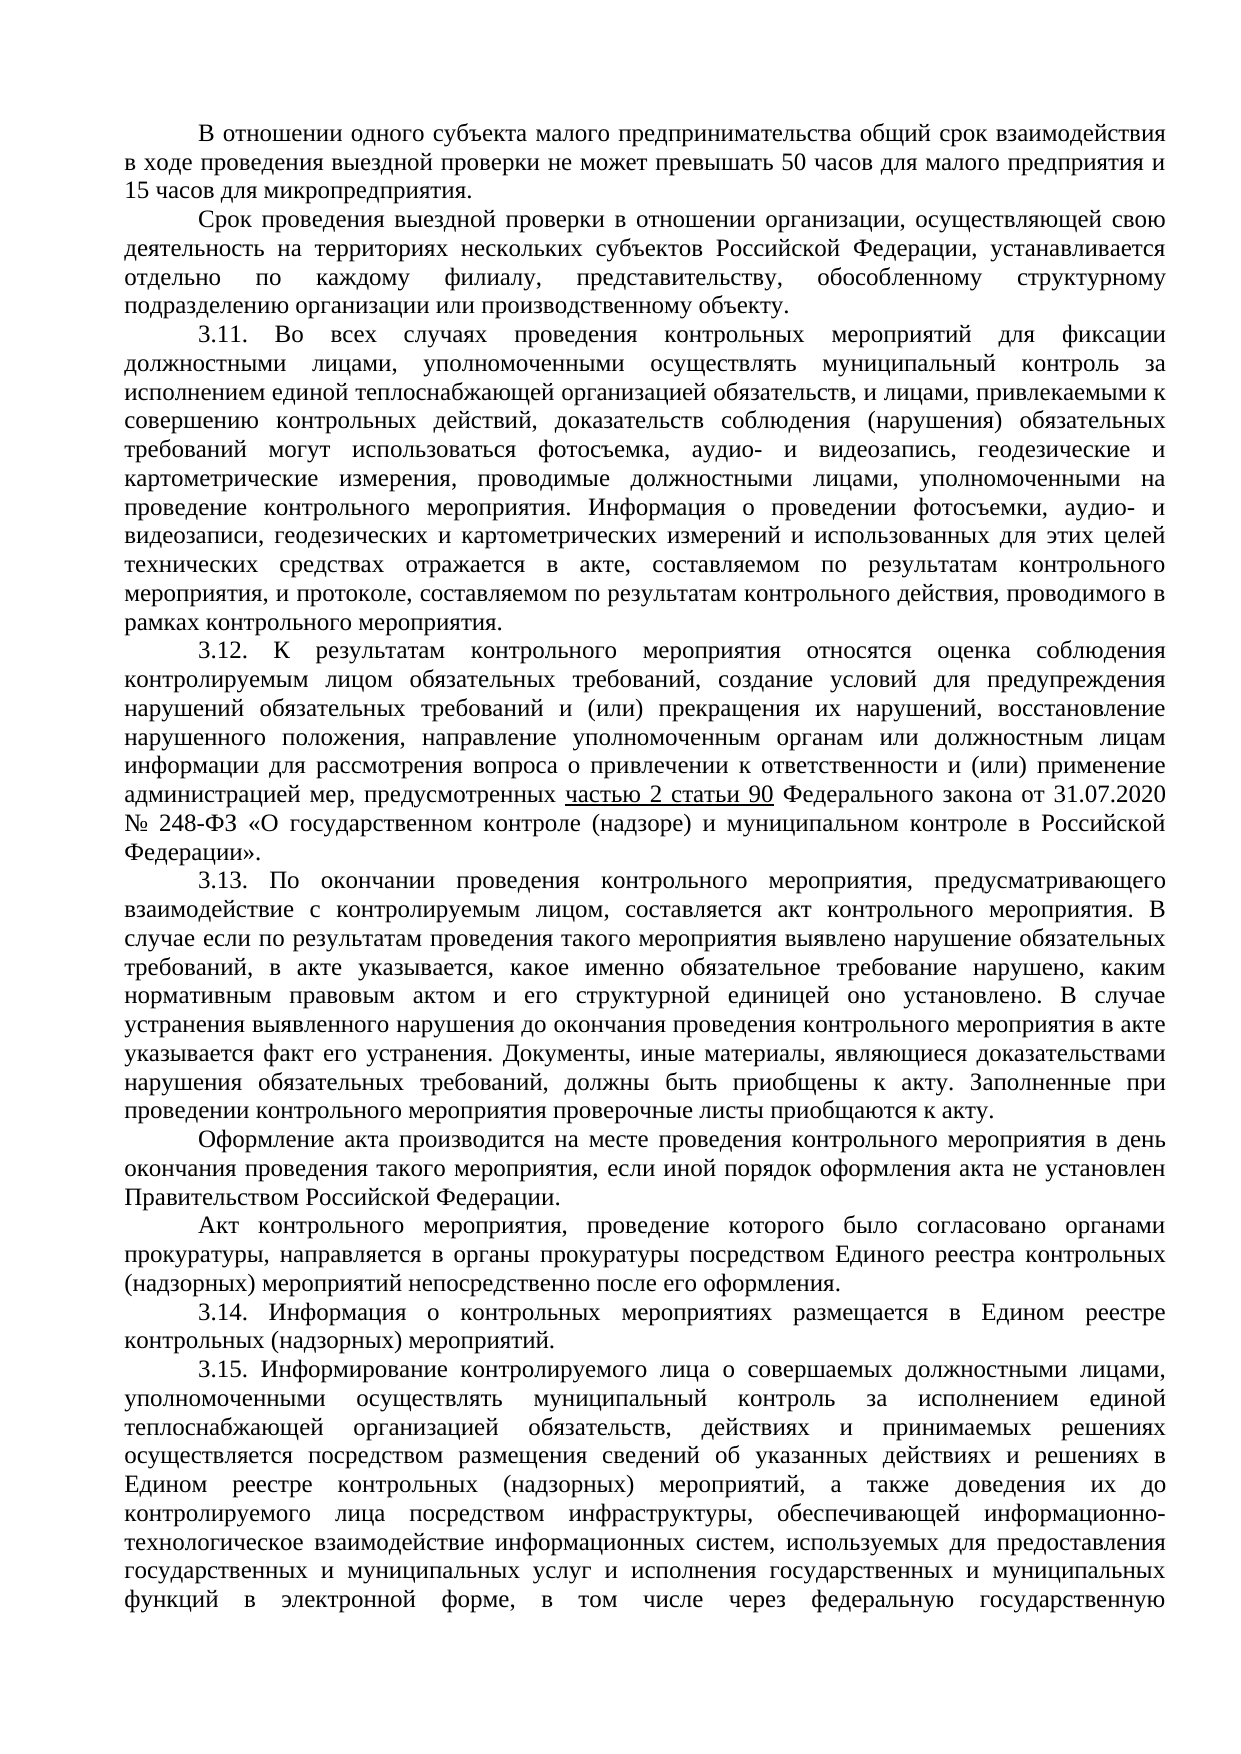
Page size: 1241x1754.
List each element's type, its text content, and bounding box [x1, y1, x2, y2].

text 3.11. Во всех случаях проведения контрольных мероприятий для фиксации должностными лицами, уполномоченными осуществлять муниципальный контроль за исполнением единой теплоснабжающей организацией обязательств, и лицами, привлекаемыми к совершению контрольных действий, доказательств соблюдения (нарушения) обязательных требований могут использоваться фотосъемка, аудио- и видеозапись, геодезические и картометрические измерения, проводимые должностными лицами, уполномоченными на проведение контрольного мероприятия. Информация о проведении фотосъемки, аудио- и видеозаписи, геодезических и картометрических измерений и использованных для этих целей технических средствах отражается в акте, составляемом по результатам контрольного мероприятия, и протоколе, составляемом по результатам контрольного действия, проводимого в рамках контрольного мероприятия. [124, 319, 1167, 636]
text 3.12. К результатам контрольного мероприятия относятся оценка соблюдения контролируемым лицом обязательных требований, создание условий для предупреждения нарушений обязательных требований и (или) прекращения их нарушений, восстановление нарушенного положения, направление уполномоченным органам или должностным лицам информации для рассмотрения вопроса о привлечении к ответственности и (или) применение администрацией мер, предусмотренных частью 2 статьи 90 Федерального закона от 31.07.2020 № 248-ФЗ «О государственном контроле (надзоре) и муниципальном контроле в Российской Федерации». [124, 636, 1167, 866]
text Срок проведения выездной проверки в отношении организации, осуществляющей свою деятельность на территориях нескольких субъектов Российской Федерации, устанавливается отдельно по каждому филиалу, представительству, обособленному структурному подразделению организации или производственному объекту. [124, 204, 1167, 319]
text В отношении одного субъекта малого предпринимательства общий срок взаимодействия в ходе проведения выездной проверки не может превышать 50 часов для малого предприятия и 15 часов для микропредприятия. [124, 118, 1167, 204]
text 3.13. По окончании проведения контрольного мероприятия, предусматривающего взаимодействие с контролируемым лицом, составляется акт контрольного мероприятия. В случае если по результатам проведения такого мероприятия выявлено нарушение обязательных требований, в акте указывается, какое именно обязательное требование нарушено, каким нормативным правовым актом и его структурной единицей оно установлено. В случае устранения выявленного нарушения до окончания проведения контрольного мероприятия в акте указывается факт его устранения. Документы, иные материалы, являющиеся доказательствами нарушения обязательных требований, должны быть приобщены к акту. Заполненные при проведении контрольного мероприятия проверочные листы приобщаются к акту. [124, 866, 1167, 1124]
text Акт контрольного мероприятия, проведение которого было согласовано органами прокуратуры, направляется в органы прокуратуры посредством Единого реестра контрольных (надзорных) мероприятий непосредственно после его оформления. [124, 1211, 1167, 1297]
text 3.14. Информация о контрольных мероприятиях размещается в Едином реестре контрольных (надзорных) мероприятий. [124, 1297, 1167, 1354]
text Оформление акта производится на месте проведения контрольного мероприятия в день окончания проведения такого мероприятия, если иной порядок оформления акта не установлен Правительством Российской Федерации. [124, 1124, 1167, 1211]
